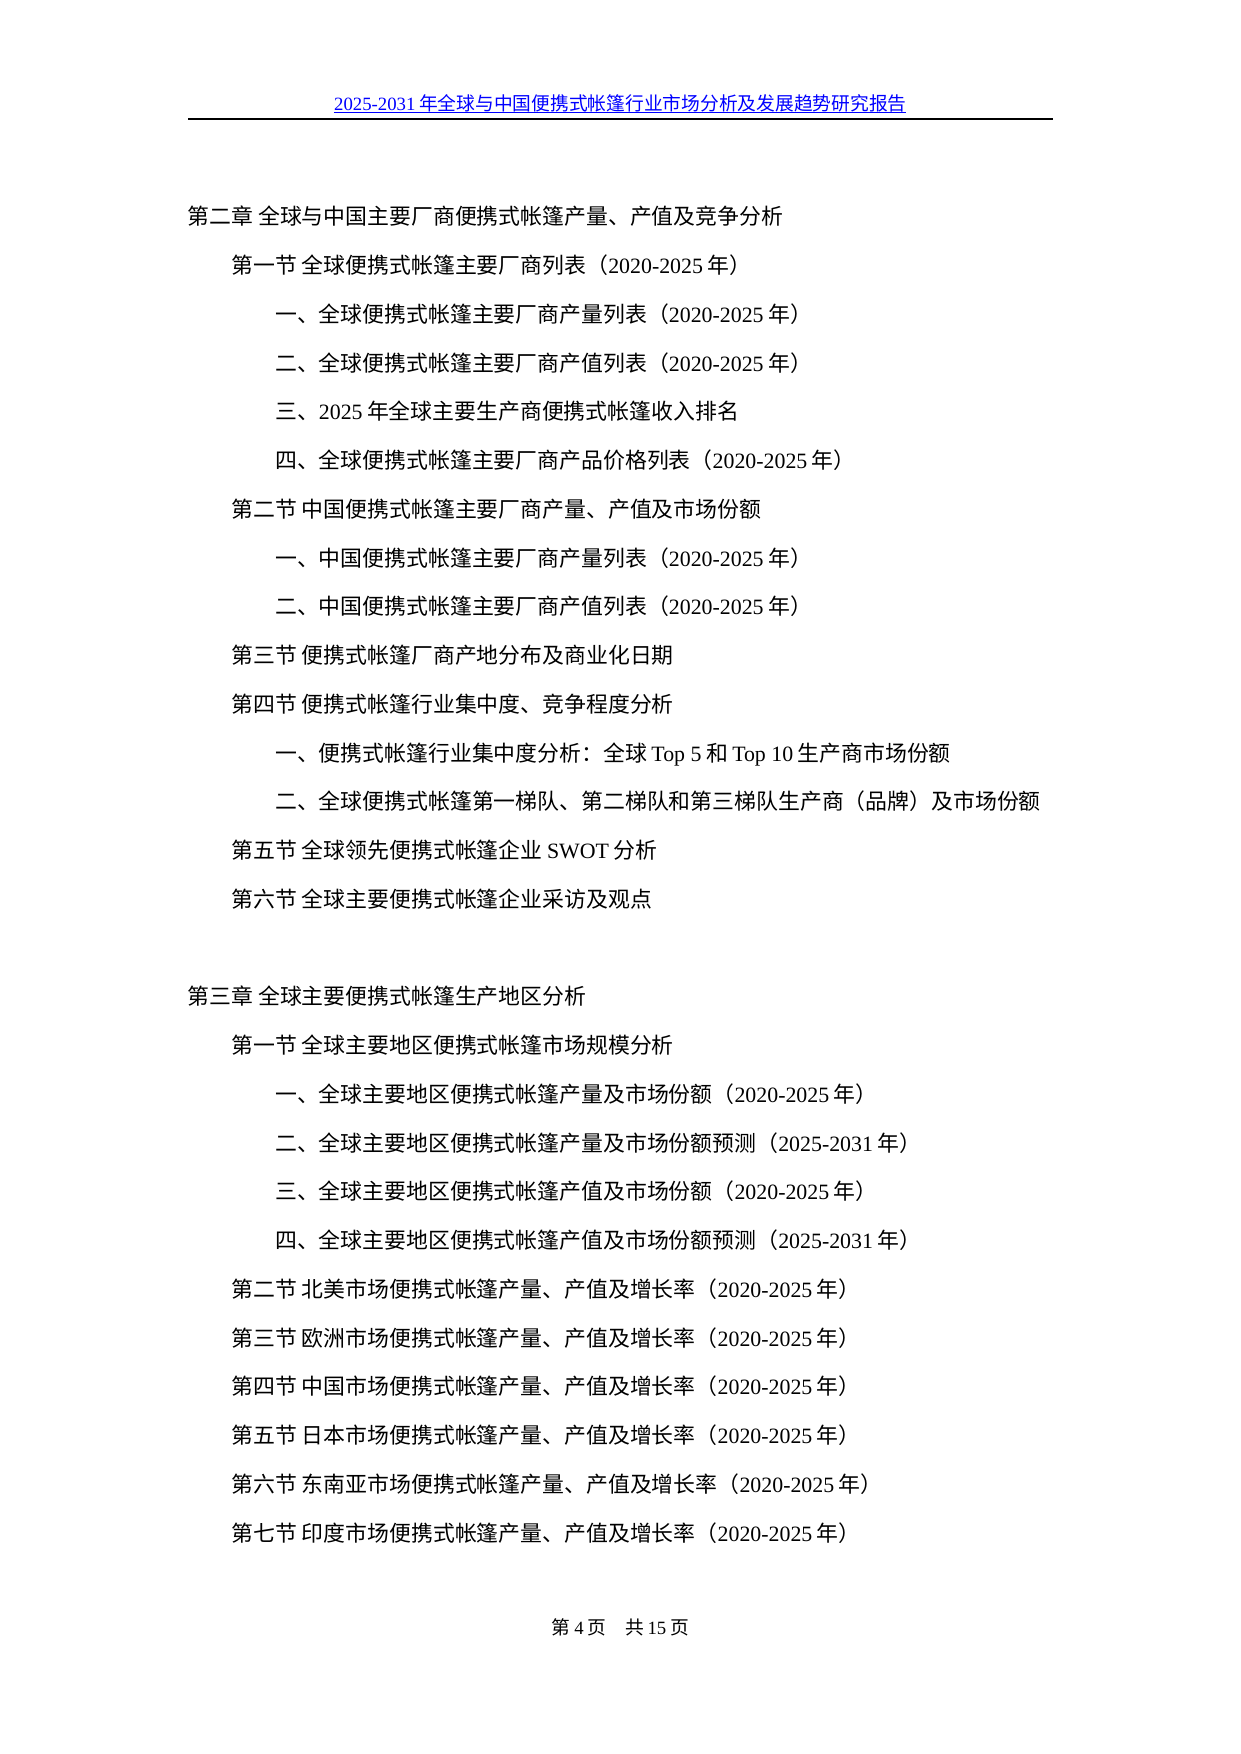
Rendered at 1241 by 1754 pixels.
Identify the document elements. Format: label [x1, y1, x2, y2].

text [187, 150, 1053, 1548]
